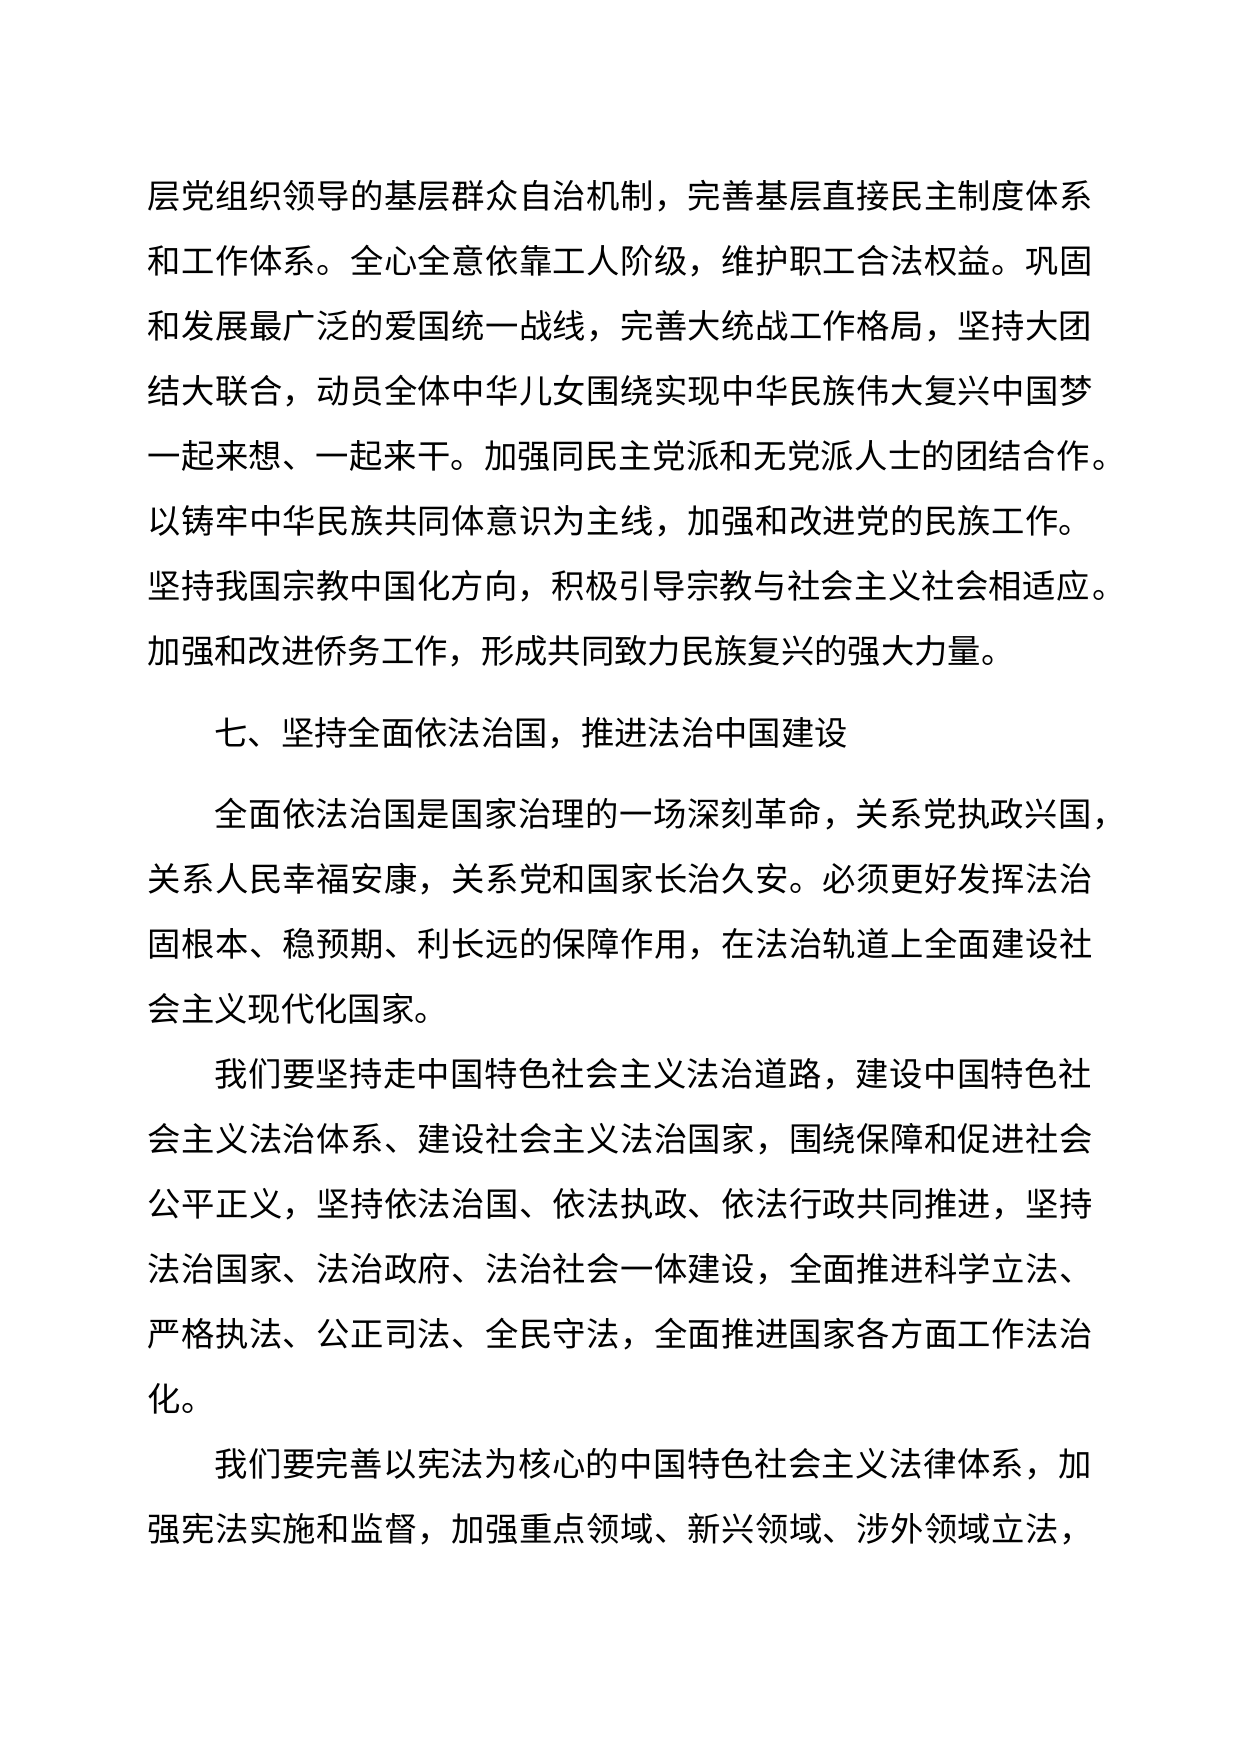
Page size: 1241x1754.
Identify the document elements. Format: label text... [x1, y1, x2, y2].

text 我们要坚持走中国特色社会主义法治道路，建设中国特色社会主义法治体系、建设社会主义法治国家，围绕保障和促进社会公平正义，坚持依法治国、依法执政、依法行政共同推进，坚持法治国家、法治政府、法治社会一体建设，全面推进科学立法、严格执法、公正司法、全民守法，全面推进国家各方面工作法治化。 [148, 1039, 1092, 1429]
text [148, 1429, 1092, 1559]
text 七、坚持全面依法治国，推进法治中国建设 [148, 698, 1092, 763]
text 全面依法治国是国家治理的一场深刻革命，关系党执政兴国，关系人民幸福安康，关系党和国家长治久安。必须更好发挥法治固根本、稳预期、利长远的保障作用，在法治轨道上全面建设社会主义现代化国家。 [148, 779, 1092, 1039]
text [148, 162, 1092, 682]
